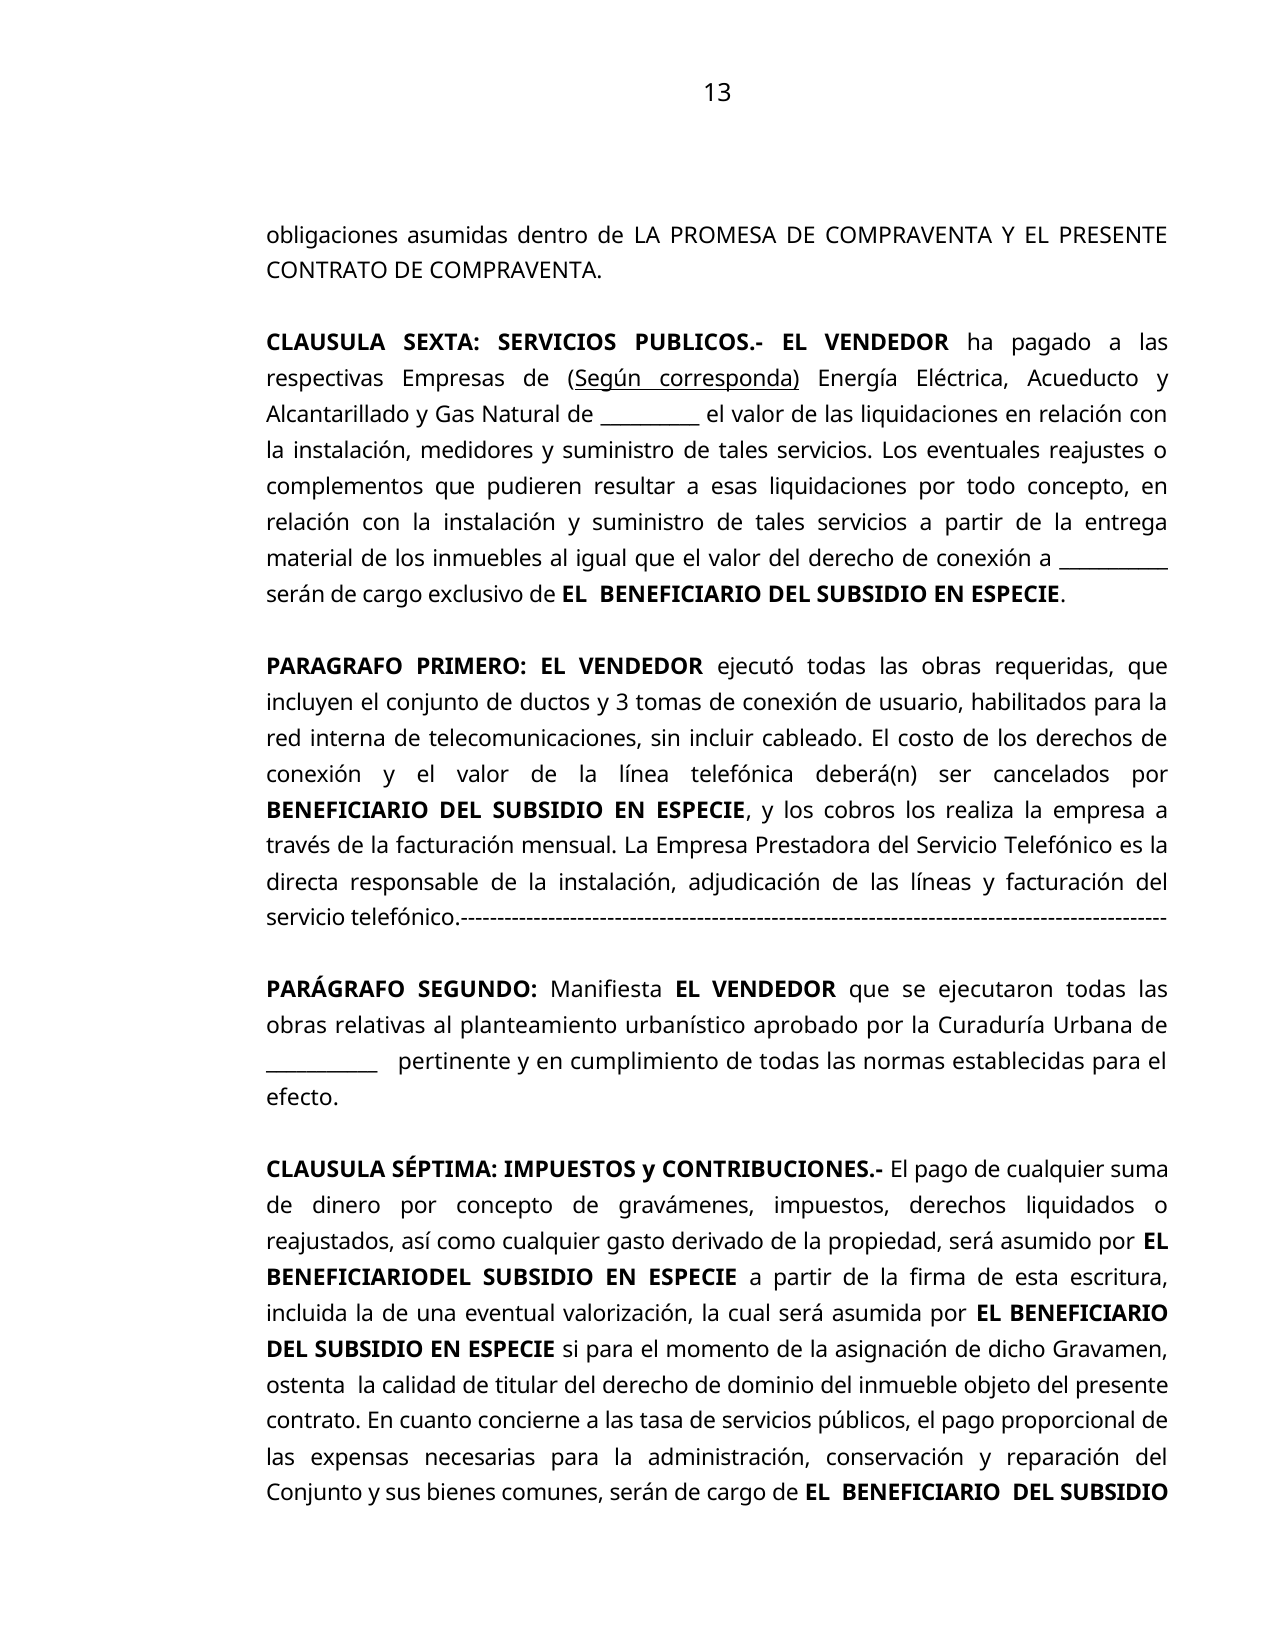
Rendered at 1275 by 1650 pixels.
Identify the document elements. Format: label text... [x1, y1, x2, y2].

text PARAGRAFO PRIMERO: EL VENDEDOR ejecutó todas las obras requeridas, que incluyen el conjunto de ductos y 3 tomas de conexión de usuario, habilitados para la red interna de telecomunicaciones, sin incluir cableado. El costo de los derechos de conexión y el valor de la línea telefónica deberá(n) ser cancelados por BENEFICIARIO DEL SUBSIDIO EN ESPECIE, y los cobros los realiza la empresa a través de la facturación mensual. La Empresa Prestadora del Servicio Telefónico es la directa responsable de la instalación, adjudicación de las líneas y facturación del servicio telefónico. [266, 650, 1169, 933]
text CLAUSULA SEXTA: SERVICIOS PUBLICOS.- EL VENDEDOR ha pagado a las respectivas Empresas de (Según corresponda) Energía Eléctrica, Acueducto y Alcantarillado y Gas Natural de __________ el valor de las liquidaciones en relación con la instalación, medidores y suministro de tales servicios. Los eventuales reajustes o complementos que pudieren resultar a esas liquidaciones por todo concepto, en relación con la instalación y suministro de tales servicios a partir de la entrega material de los inmuebles al igual que el valor del derecho de conexión a ___________ serán de cargo exclusivo de EL BENEFICIARIO DEL SUBSIDIO EN ESPECIE. [266, 326, 1169, 609]
text PARÁGRAFO SEGUNDO: Manifiesta EL VENDEDOR que se ejecutaron todas las obras relativas al planteamiento urbanístico aprobado por la Curaduría Urbana de ___________ pertinente y en cumplimiento de todas las normas establecidas para el efecto. [266, 973, 1169, 1112]
